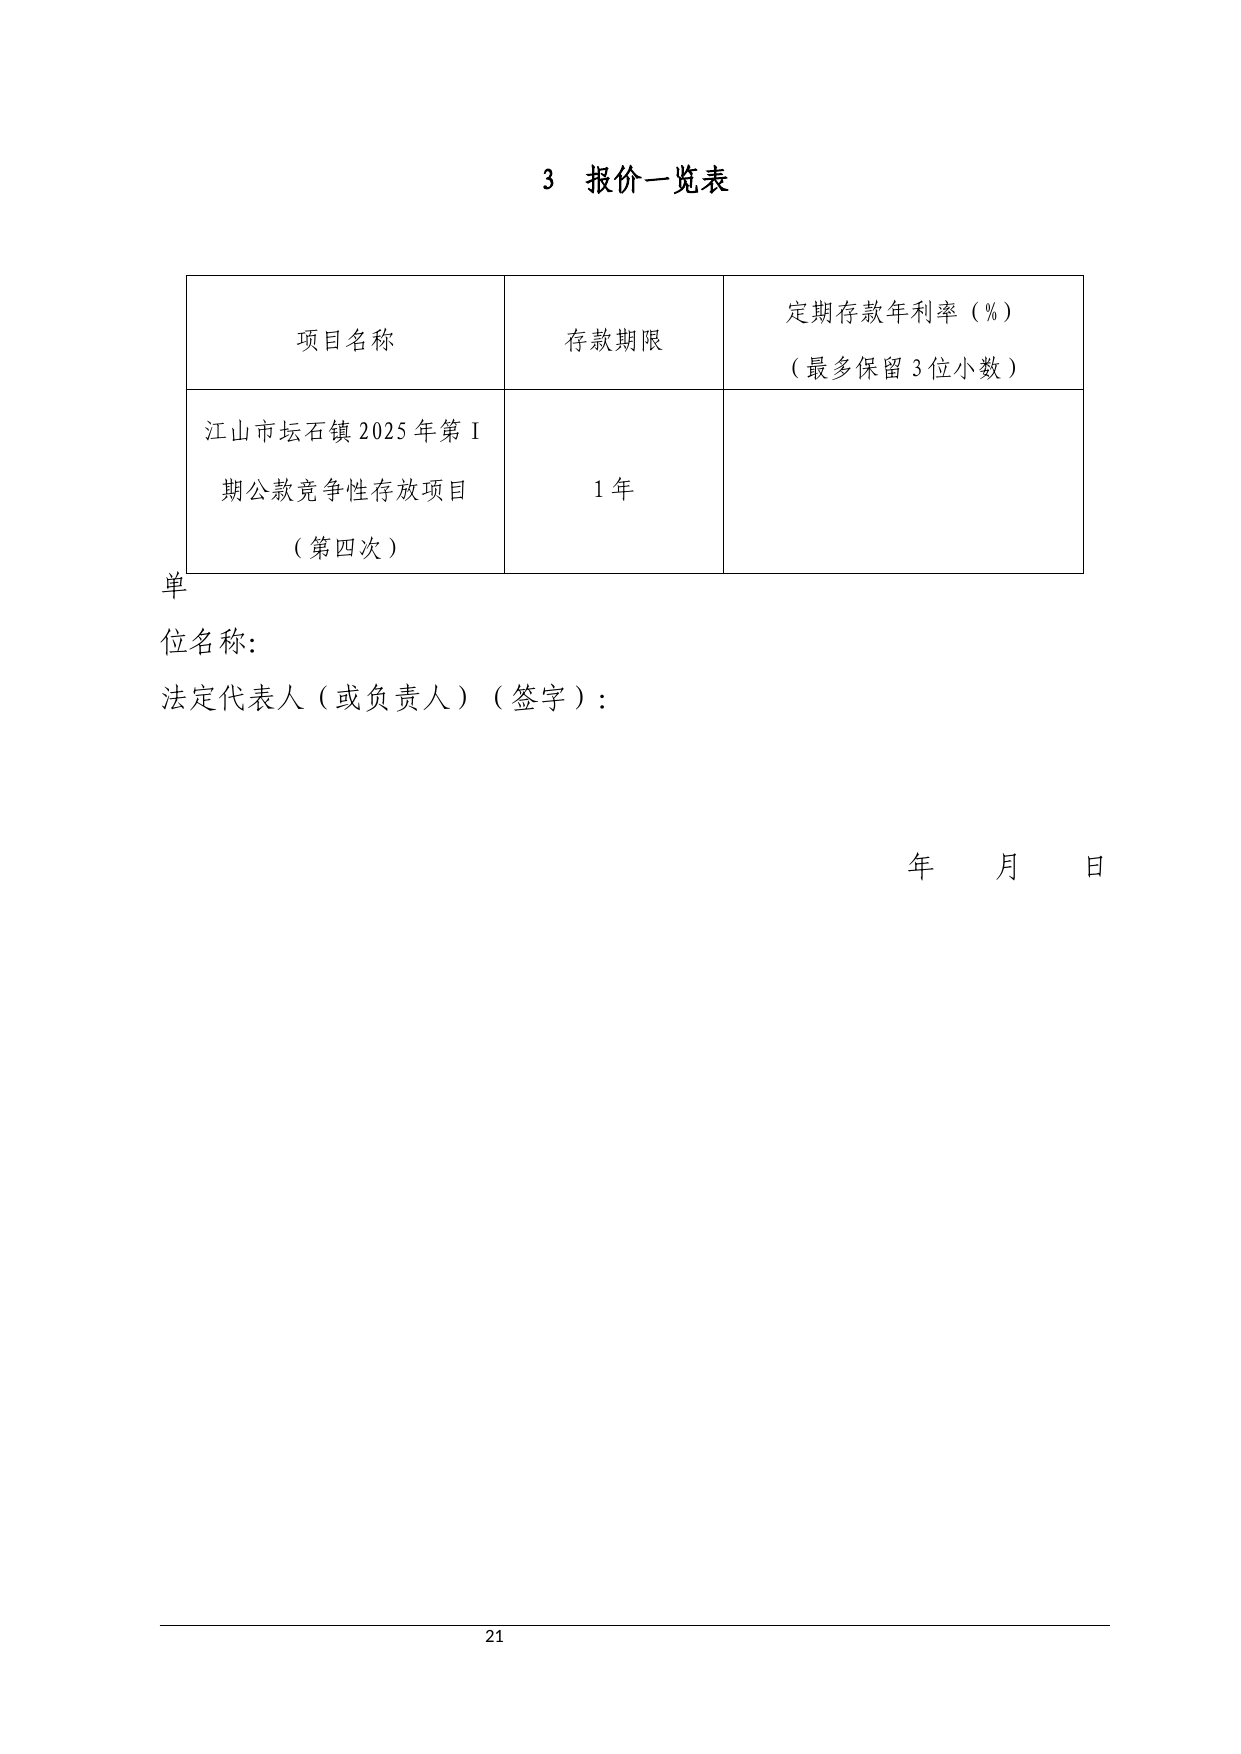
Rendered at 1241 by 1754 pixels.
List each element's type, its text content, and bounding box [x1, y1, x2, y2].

text 3 报价一览表 [159, 145, 1110, 201]
table_header 存款期限 [505, 276, 723, 389]
text 年 月 日 [159, 833, 1110, 889]
table_cell 江山市坛石镇2025年第Ⅰ期公款竞争性存放项目（第四次） [187, 390, 504, 573]
table_cell 1年 [505, 390, 723, 573]
table_header 项目名称 [187, 276, 504, 389]
table_cell [724, 390, 1083, 573]
table_header 定期存款年利率（%） （最多保留3位小数） [724, 276, 1083, 389]
text 法定代表人（或负责人）（签字）： [159, 664, 1110, 720]
text 单位名称： [159, 538, 1110, 664]
